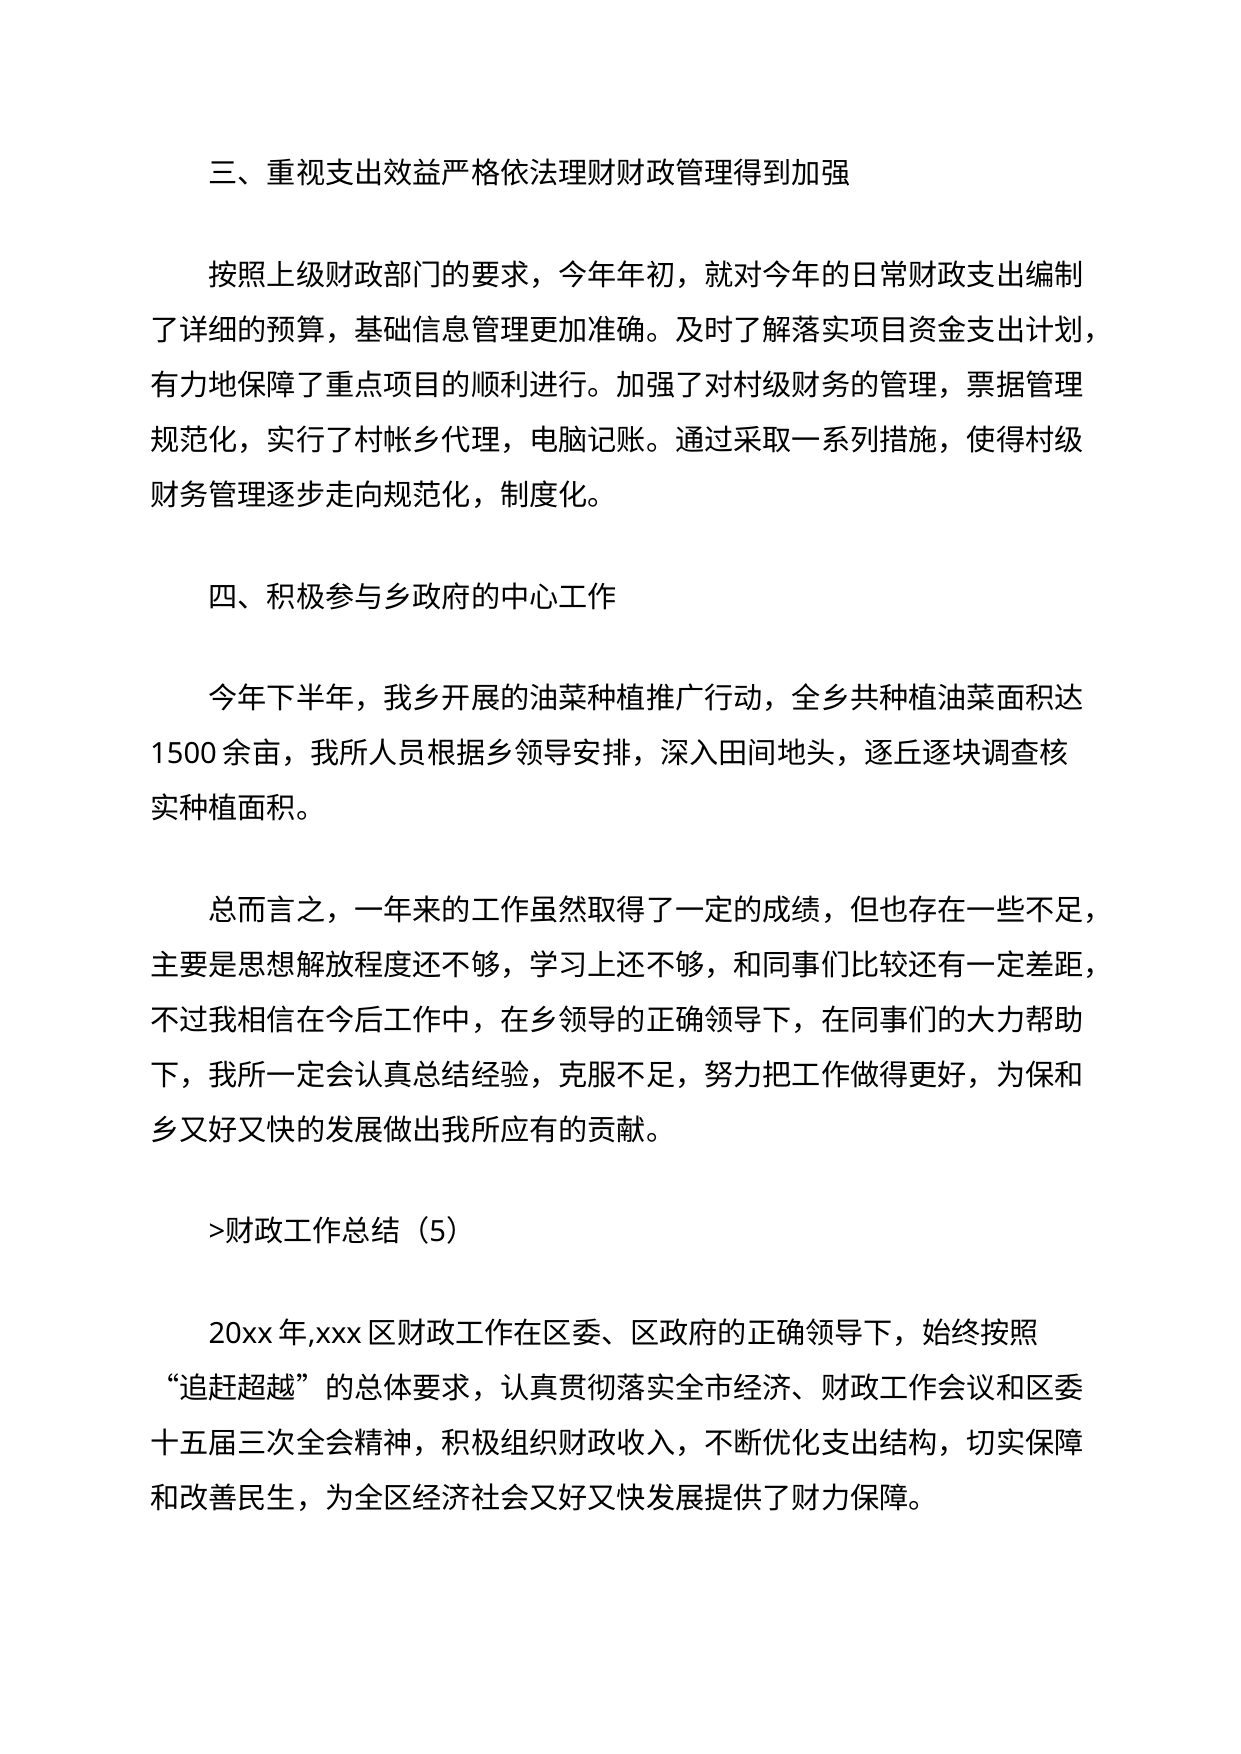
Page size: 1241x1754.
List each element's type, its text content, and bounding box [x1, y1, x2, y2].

text 四、积极参与乡政府的中心工作 [150, 573, 1090, 615]
text >财政工作总结（5） [150, 1208, 1090, 1250]
text 按照上级财政部门的要求，今年年初，就对今年的日常财政支出编制了详细的预算，基础信息管理更加准确。及时了解落实项目资金支出计划，有力地保障了重点项目的顺利进行。加强了对村级财务的管理，票据管理规范化，实行了村帐乡代理，电脑记账。通过采取一系列措施，使得村级财务管理逐步走向规范化，制度化。 [150, 252, 1090, 514]
text 今年下半年，我乡开展的油菜种植推广行动，全乡共种植油菜面积达1500余亩，我所人员根据乡领导安排，深入田间地头，逐丘逐块调查核实种植面积。 [150, 675, 1090, 827]
text 20xx年,xxx区财政工作在区委、区政府的正确领导下，始终按照“追赶超越”的总体要求，认真贯彻落实全市经济、财政工作会议和区委十五届三次全会精神，积极组织财政收入，不断优化支出结构，切实保障和改善民生，为全区经济社会又好又快发展提供了财力保障。 [150, 1310, 1090, 1517]
text 总而言之，一年来的工作虽然取得了一定的成绩，但也存在一些不足，主要是思想解放程度还不够，学习上还不够，和同事们比较还有一定差距，不过我相信在今后工作中，在乡领导的正确领导下，在同事们的大力帮助下，我所一定会认真总结经验，克服不足，努力把工作做得更好，为保和乡又好又快的发展做出我所应有的贡献。 [150, 887, 1090, 1148]
text 三、重视支出效益严格依法理财财政管理得到加强 [150, 150, 1090, 192]
